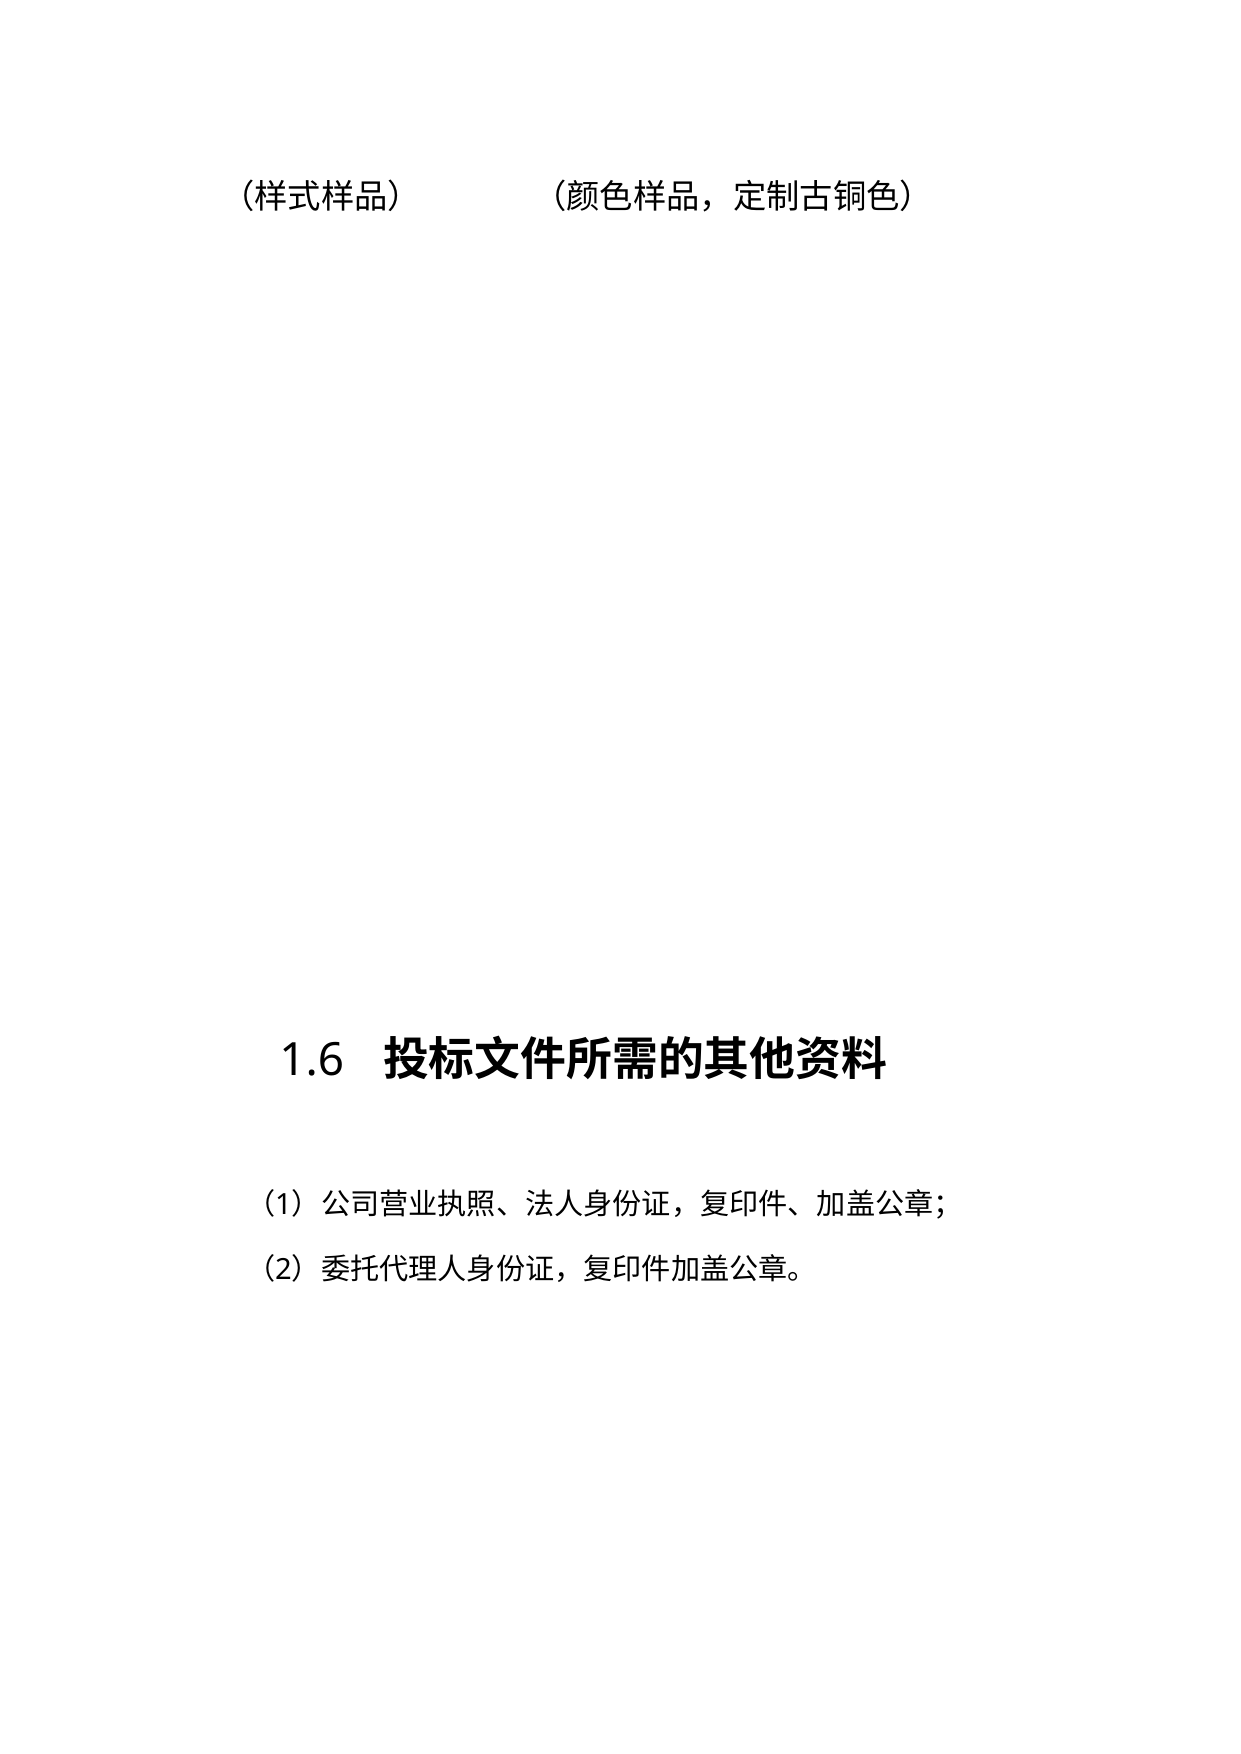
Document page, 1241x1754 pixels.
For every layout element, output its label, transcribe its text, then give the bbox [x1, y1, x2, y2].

text （样式样品） （颜色样品，定制古铜色） [187, 162, 1053, 227]
list 委托代理人身份证，复印件加盖公章。 [187, 1234, 1053, 1299]
list 公司营业执照、法人身份证，复印件、加盖公章； [187, 1169, 1053, 1234]
text 1.6 投标文件所需的其他资料 [187, 1007, 1053, 1104]
